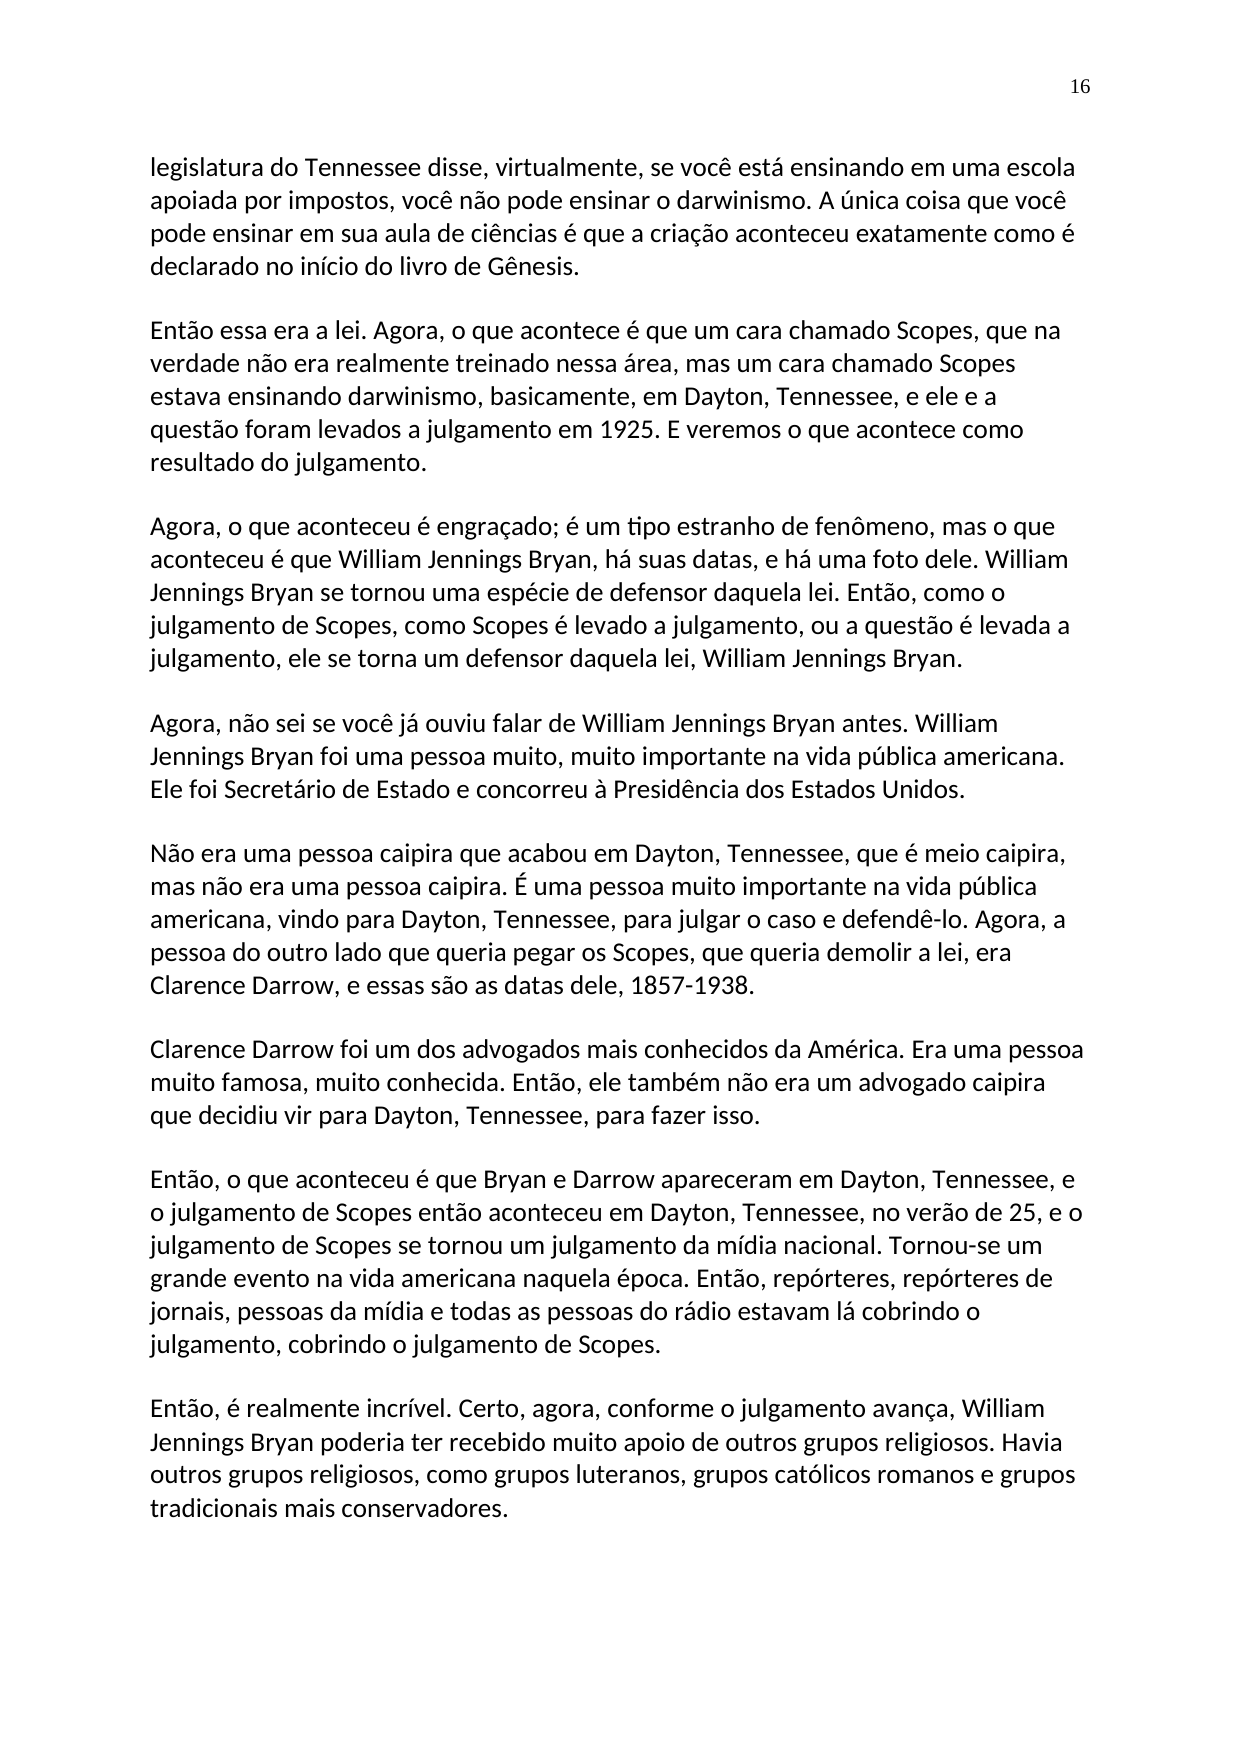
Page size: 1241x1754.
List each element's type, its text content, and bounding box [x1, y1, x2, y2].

text Então, o que aconteceu é que Bryan e Darrow apareceram em Dayton, Tennessee, e o julgamento de Scopes então aconteceu em Dayton, Tennessee, no verão de 25, e o julgamento de Scopes se tornou um julgamento da mídia nacional. Tornou-se um grande evento na vida americana naquela época. Então, repórteres, repórteres de jornais, pessoas da mídia e todas as pessoas do rádio estavam lá cobrindo o julgamento, cobrindo o julgamento de Scopes. [150, 1162, 1090, 1361]
text Não era uma pessoa caipira que acabou em Dayton, Tennessee, que é meio caipira, mas não era uma pessoa caipira. É uma pessoa muito importante na vida pública americana, vindo para Dayton, Tennessee, para julgar o caso e defendê-lo. Agora, a pessoa do outro lado que queria pegar os Scopes, que queria demolir a lei, era Clarence Darrow, e essas são as datas dele, 1857-1938. [150, 836, 1090, 1001]
text Agora, o que aconteceu é engraçado; é um tipo estranho de fenômeno, mas o que aconteceu é que William Jennings Bryan, há suas datas, e há uma foto dele. William Jennings Bryan se tornou uma espécie de defensor daquela lei. Então, como o julgamento de Scopes, como Scopes é levado a julgamento, ou a questão é levada a julgamento, ele se torna um defensor daquela lei, William Jennings Bryan. [150, 509, 1090, 674]
text Clarence Darrow foi um dos advogados mais conhecidos da América. Era uma pessoa muito famosa, muito conhecida. Então, ele também não era um advogado caipira que decidiu vir para Dayton, Tennessee, para fazer isso. [150, 1032, 1090, 1131]
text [150, 150, 1090, 282]
text Agora, não sei se você já ouviu falar de William Jennings Bryan antes. William Jennings Bryan foi uma pessoa muito, muito importante na vida pública americana. Ele foi Secretário de Estado e concorreu à Presidência dos Estados Unidos. [150, 706, 1090, 805]
text Então essa era a lei. Agora, o que acontece é que um cara chamado Scopes, que na verdade não era realmente treinado nessa área, mas um cara chamado Scopes estava ensinando darwinismo, basicamente, em Dayton, Tennessee, e ele e a questão foram levados a julgamento em 1925. E veremos o que acontece como resultado do julgamento. [150, 313, 1090, 478]
text Então, é realmente incrível. Certo, agora, conforme o julgamento avança, William Jennings Bryan poderia ter recebido muito apoio de outros grupos religiosos. Havia outros grupos religiosos, como grupos luteranos, grupos católicos romanos e grupos tradicionais mais conservadores. [150, 1392, 1090, 1524]
